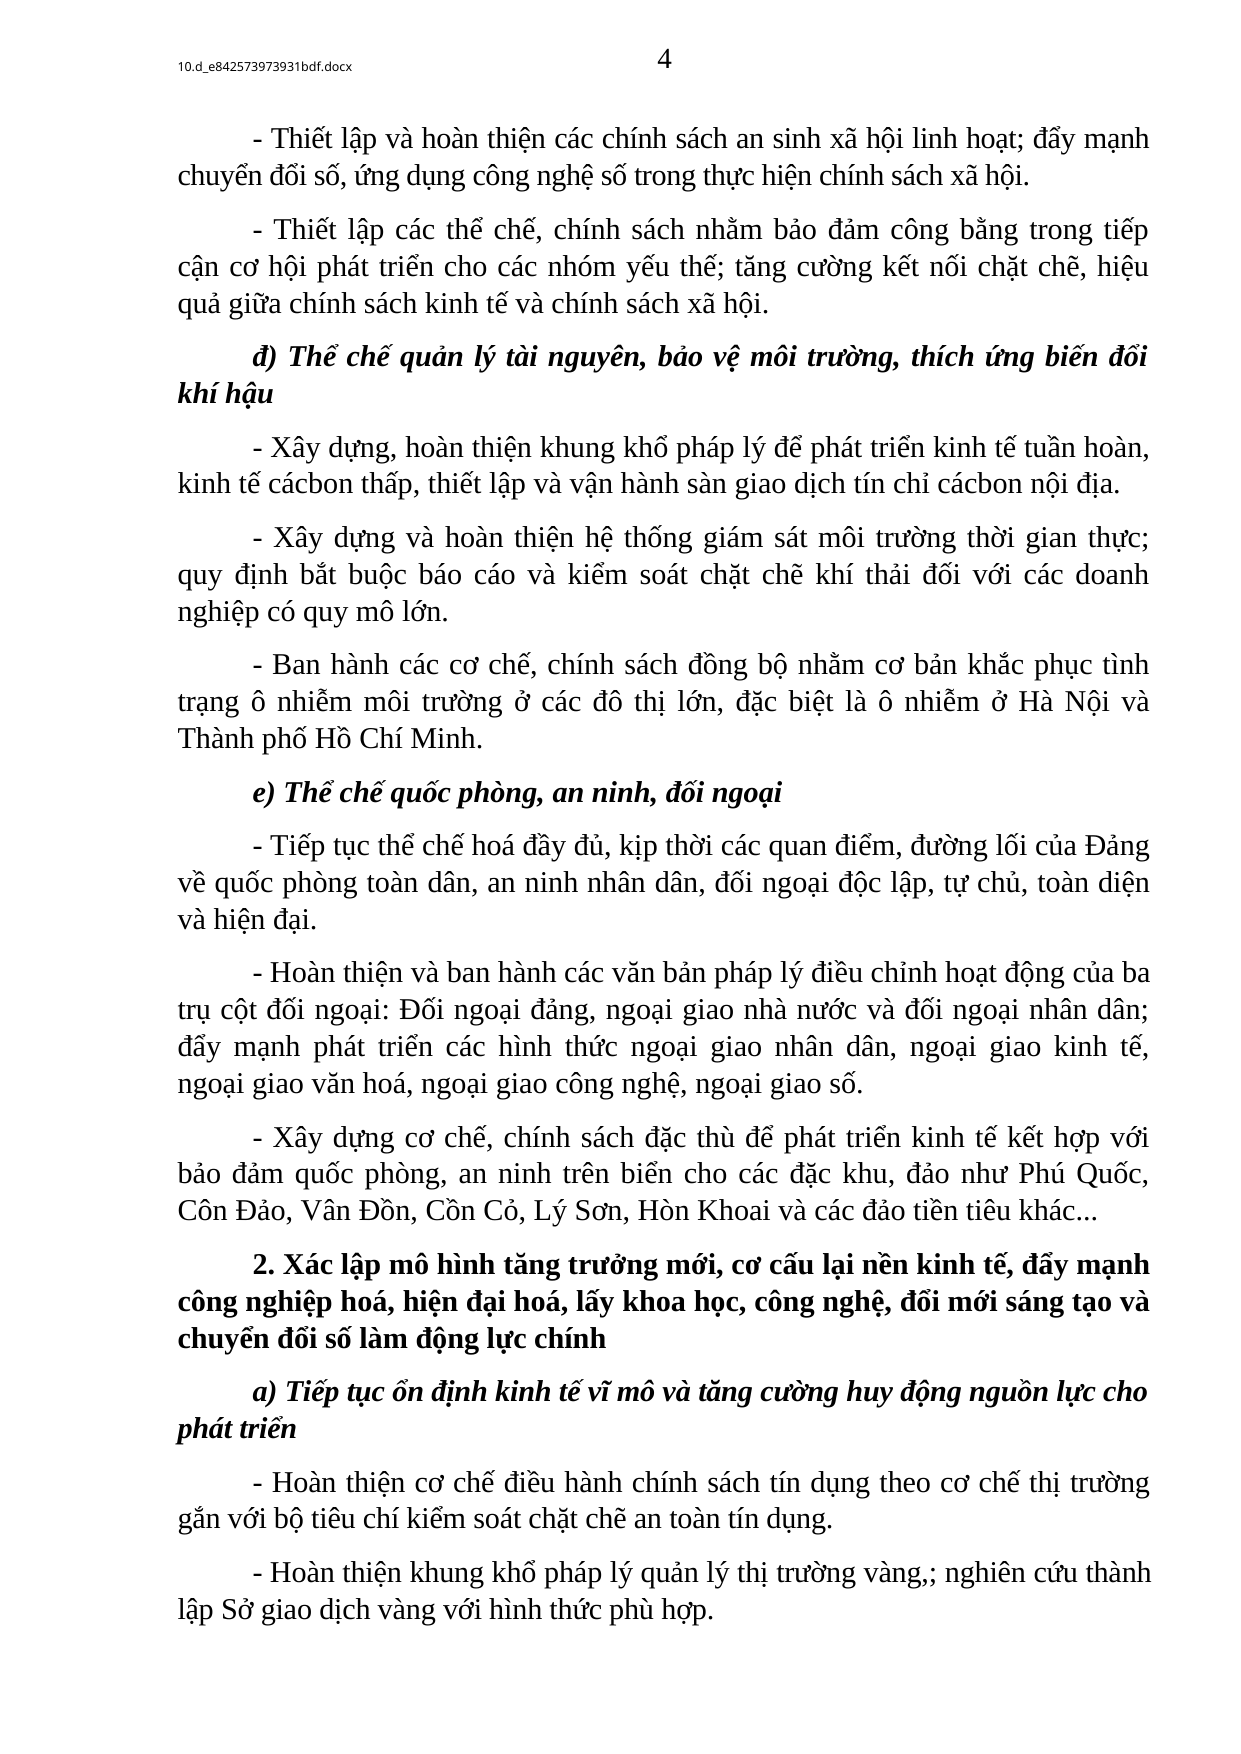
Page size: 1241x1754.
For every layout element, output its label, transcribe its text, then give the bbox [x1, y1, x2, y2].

text đ) Thể chế quản lý tài nguyên, bảo vệ môi trường, thích ứng biến đổi khí hậu [177, 337, 1152, 411]
text - Thiết lập và hoàn thiện các chính sách an sinh xã hội linh hoạt; đẩy mạnh chuyển đổi số, ứng dụng công nghệ số trong thực hiện chính sách xã hội. [177, 118, 1152, 193]
text - Thiết lập các thể chế, chính sách nhằm bảo đảm công bằng trong tiếp cận cơ hội phát triển cho các nhóm yếu thế; tăng cường kết nối chặt chẽ, hiệu quả giữa chính sách kinh tế và chính sách xã hội. [177, 210, 1152, 320]
text - Hoàn thiện khung khổ pháp lý quản lý thị trường vàng,; nghiên cứu thành lập Sở giao dịch vàng với hình thức phù hợp. [177, 1553, 1152, 1627]
text - Hoàn thiện cơ chế điều hành chính sách tín dụng theo cơ chế thị trường gắn với bộ tiêu chí kiểm soát chặt chẽ an toàn tín dụng. [177, 1462, 1152, 1536]
text 2. Xác lập mô hình tăng trưởng mới, cơ cấu lại nền kinh tế, đẩy mạnh công nghiệp hoá, hiện đại hoá, lấy khoa học, công nghệ, đổi mới sáng tạo và chuyển đổi số làm động lực chính [177, 1245, 1152, 1355]
text - Tiếp tục thể chế hoá đầy đủ, kịp thời các quan điểm, đường lối của Đảng về quốc phòng toàn dân, an ninh nhân dân, đối ngoại độc lập, tự chủ, toàn diện và hiện đại. [177, 826, 1152, 937]
text - Xây dựng và hoàn thiện hệ thống giám sát môi trường thời gian thực; quy định bắt buộc báo cáo và kiểm soát chặt chẽ khí thải đối với các doanh nghiệp có quy mô lớn. [177, 518, 1152, 628]
text - Hoàn thiện và ban hành các văn bản pháp lý điều chỉnh hoạt động của ba trụ cột đối ngoại: Đối ngoại đảng, ngoại giao nhà nước và đối ngoại nhân dân; đẩy mạnh phát triển các hình thức ngoại giao nhân dân, ngoại giao kinh tế, ngoại giao văn hoá, ngoại giao công nghệ, ngoại giao số. [177, 953, 1152, 1101]
text - Xây dựng cơ chế, chính sách đặc thù để phát triển kinh tế kết hợp với bảo đảm quốc phòng, an ninh trên biển cho các đặc khu, đảo như Phú Quốc, Côn Đảo, Vân Đồn, Cồn Cỏ, Lý Sơn, Hòn Khoai và các đảo tiền tiêu khác... [177, 1117, 1152, 1228]
text - Xây dựng, hoàn thiện khung khổ pháp lý để phát triển kinh tế tuần hoàn, kinh tế cácbon thấp, thiết lập và vận hành sàn giao dịch tín chỉ cácbon nội địa. [177, 427, 1152, 501]
text a) Tiếp tục ổn định kinh tế vĩ mô và tăng cường huy động nguồn lực cho phát triển [177, 1372, 1152, 1446]
text - Ban hành các cơ chế, chính sách đồng bộ nhằm cơ bản khắc phục tình trạng ô nhiễm môi trường ở các đô thị lớn, đặc biệt là ô nhiễm ở Hà Nội và Thành phố Hồ Chí Minh. [177, 645, 1152, 756]
text e) Thể chế quốc phòng, an ninh, đối ngoại [177, 772, 1152, 809]
